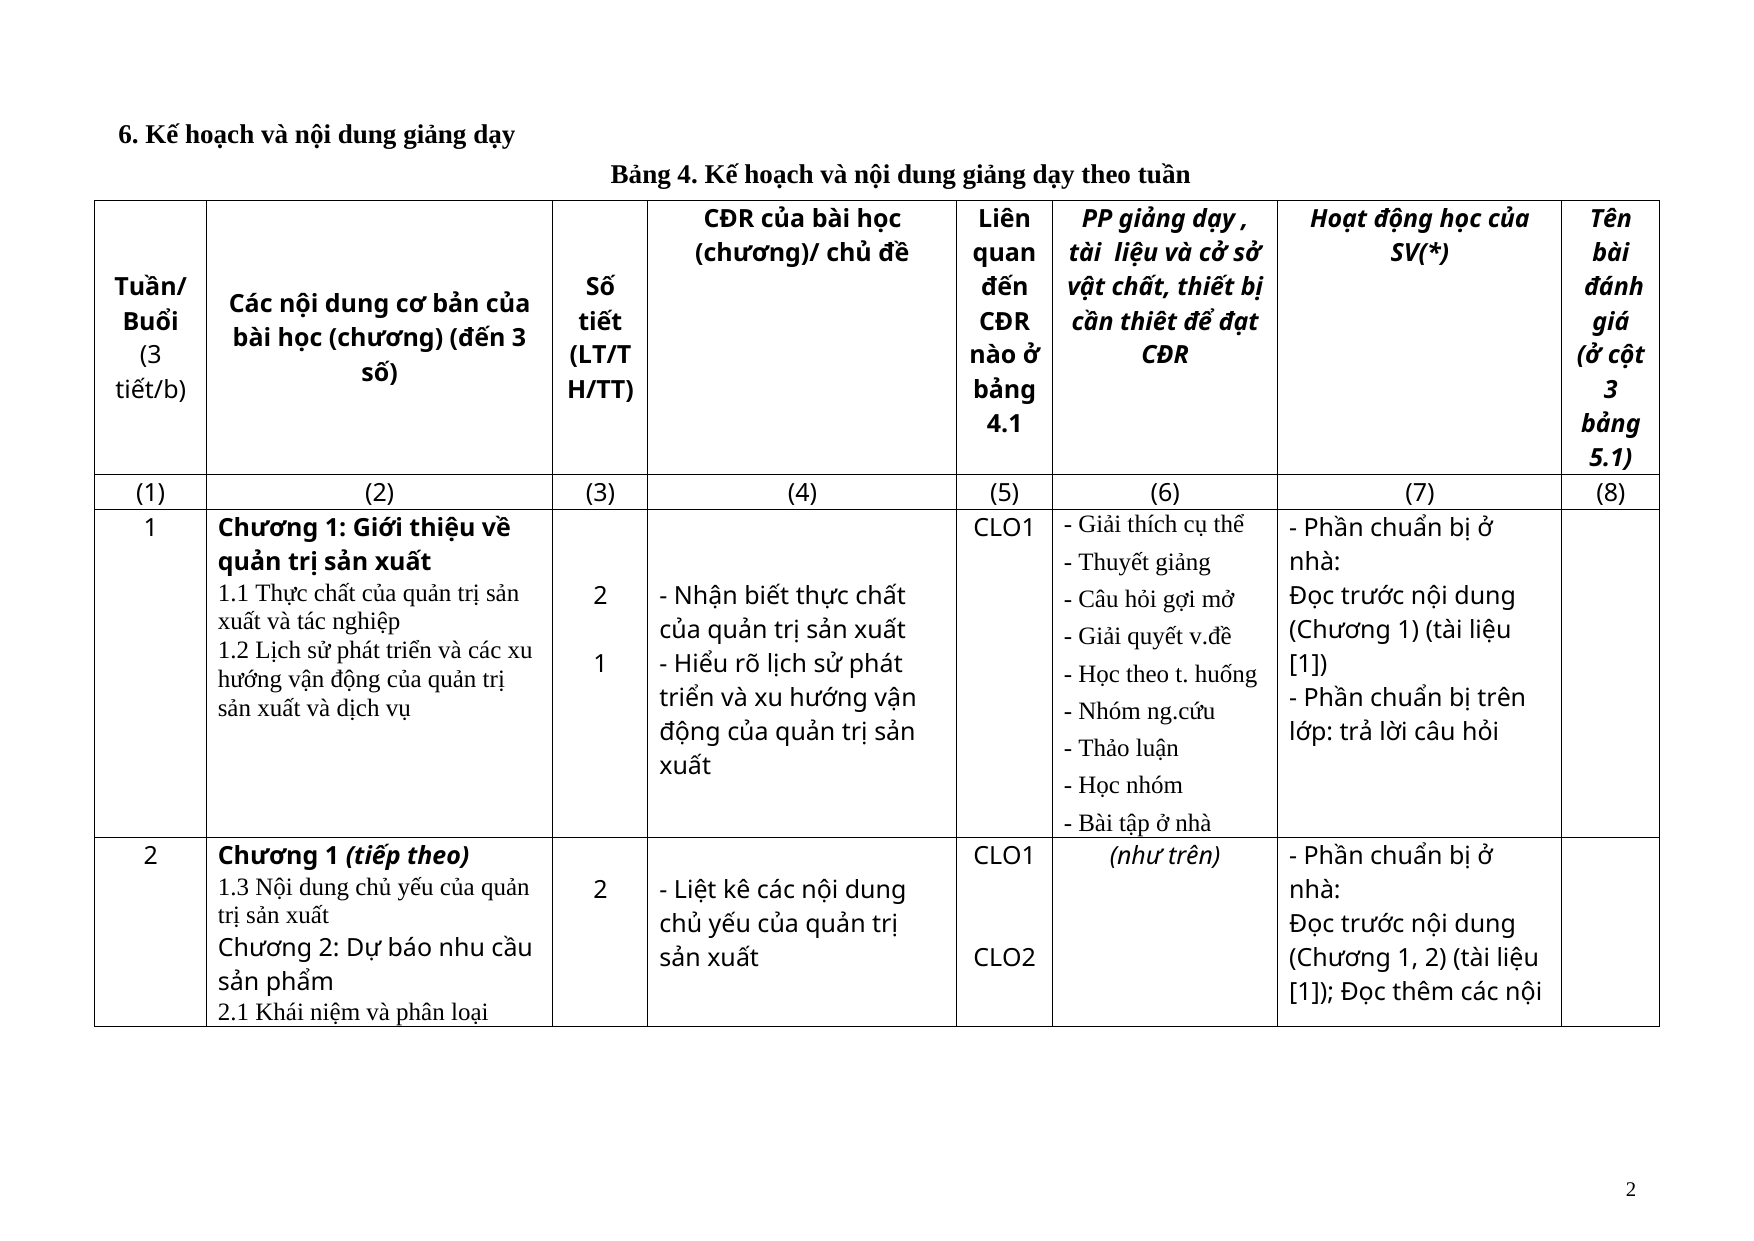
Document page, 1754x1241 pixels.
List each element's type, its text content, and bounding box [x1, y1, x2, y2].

table_cell - Phần chuẩn bị ở nhà: Đọc trước nội dung (Chương 1) (tài liệu [1]) - Phần chuẩn bị trên lớp: trả lời câu hỏi [1278, 510, 1561, 837]
text 6. Kế hoạch và nội dung giảng dạy [118, 118, 1636, 149]
table_header CĐR của bài học (chương)/ chủ đề [648, 201, 956, 473]
table_cell [1562, 510, 1659, 837]
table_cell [207, 838, 552, 1026]
table_header Liên quan đến CĐR nào ở bảng 4.1 [957, 201, 1052, 473]
table_cell 2 1 [553, 510, 647, 837]
table_header Các nội dung cơ bản của bài học (chương) (đến 3 số) [207, 201, 552, 473]
table_cell 2 [95, 838, 206, 1026]
table_cell (4) [648, 475, 956, 508]
table_cell (3) [553, 475, 647, 508]
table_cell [1278, 838, 1561, 1026]
table_cell - Giải thích cụ thể - Thuyết giảng - Câu hỏi gợi mở - Giải quyết v.đề - Học theo t. huống - Nhóm ng.cứu - Thảo luận - Học nhóm - Bài tập ở nhà [1053, 510, 1277, 837]
table_cell CLO1 [957, 510, 1052, 837]
table_cell (như trên) [1053, 838, 1277, 1026]
table_cell - Nhận biết thực chất của quản trị sản xuất - Hiểu rõ lịch sử phát triển và xu hướng vận động của quản trị sản xuất [648, 510, 956, 837]
table_header Số tiết (LT/TH/TT) [553, 201, 647, 473]
table_cell (8) [1562, 475, 1659, 508]
text Bảng 4. Kế hoạch và nội dung giảng dạy theo tuần [165, 158, 1636, 190]
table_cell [648, 838, 956, 1026]
table_cell (7) [1278, 475, 1561, 508]
table_cell (1) [95, 475, 206, 508]
table_header Tên bài đánh giá (ở cột 3 bảng 5.1) [1562, 201, 1659, 473]
table_cell 2 1 [553, 838, 647, 1026]
table_header Hoạt động học của SV(*) [1278, 201, 1561, 473]
table_cell Chương 1: Giới thiệu về quản trị sản xuất 1.1 Thực chất của quản trị sản xuất và tác nghiệp 1.2 Lịch sử phát triển và các xu hướng vận động của quản trị sản xuất và dịch vụ [207, 510, 552, 837]
table_cell 1 [95, 510, 206, 837]
table_header Tuần/ Buổi (3 tiết/b) [95, 201, 206, 473]
table_header PP giảng dạy , tài liệu và cở sở vật chất, thiết bị cần thiêt để đạt CĐR [1053, 201, 1277, 473]
table_cell (2) [207, 475, 552, 508]
table_cell (6) [1053, 475, 1277, 508]
table_cell CLO1 CLO2 [957, 838, 1052, 1026]
table_cell (5) [957, 475, 1052, 508]
table_cell [1562, 838, 1659, 1026]
